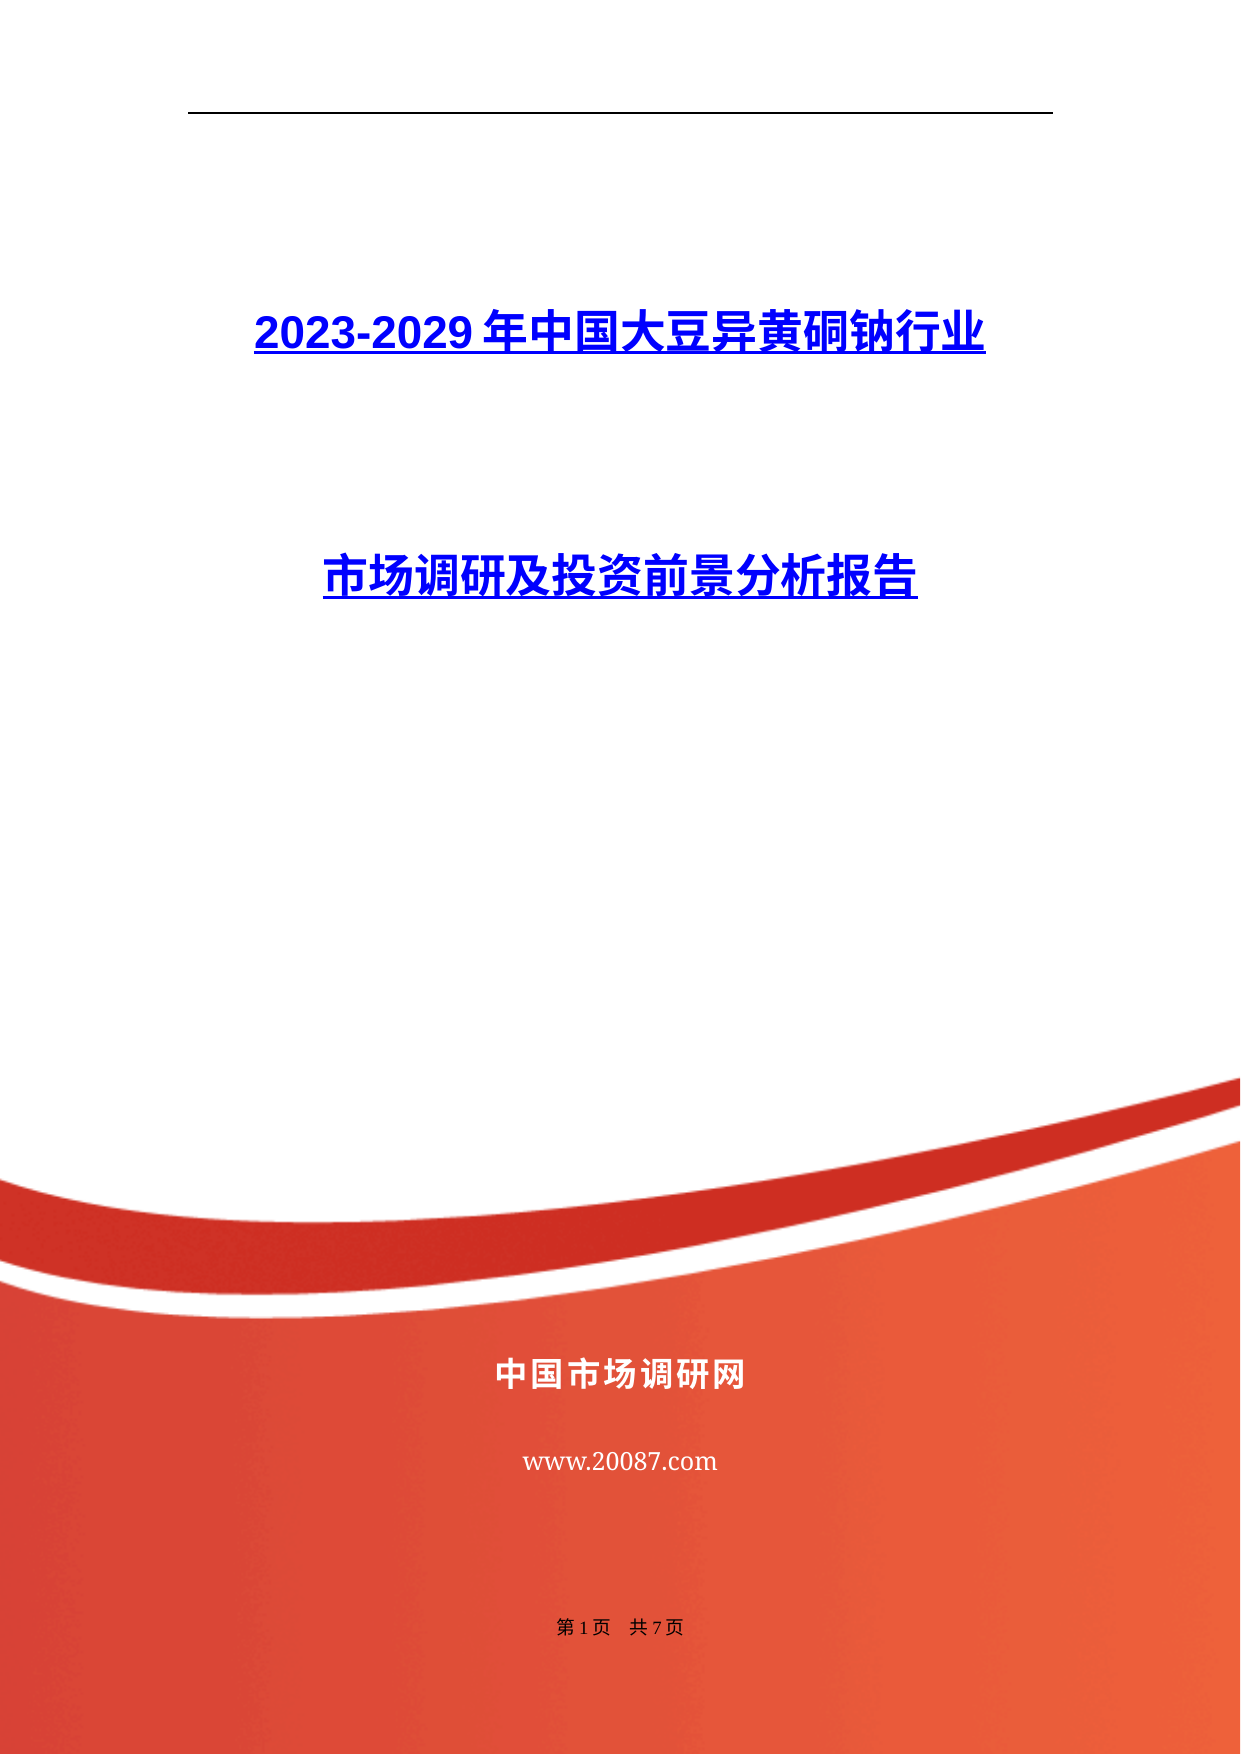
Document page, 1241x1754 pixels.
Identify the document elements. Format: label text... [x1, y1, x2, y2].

subtitle 中国市场调研网 [187, 1339, 1053, 1404]
picture [0, 1006, 1241, 1754]
text www.20087.com [187, 1428, 1053, 1493]
table_header 2023-2029年中国大豆异黄硐钠行业市场调研及投资前景分析报告 [188, 207, 1053, 773]
